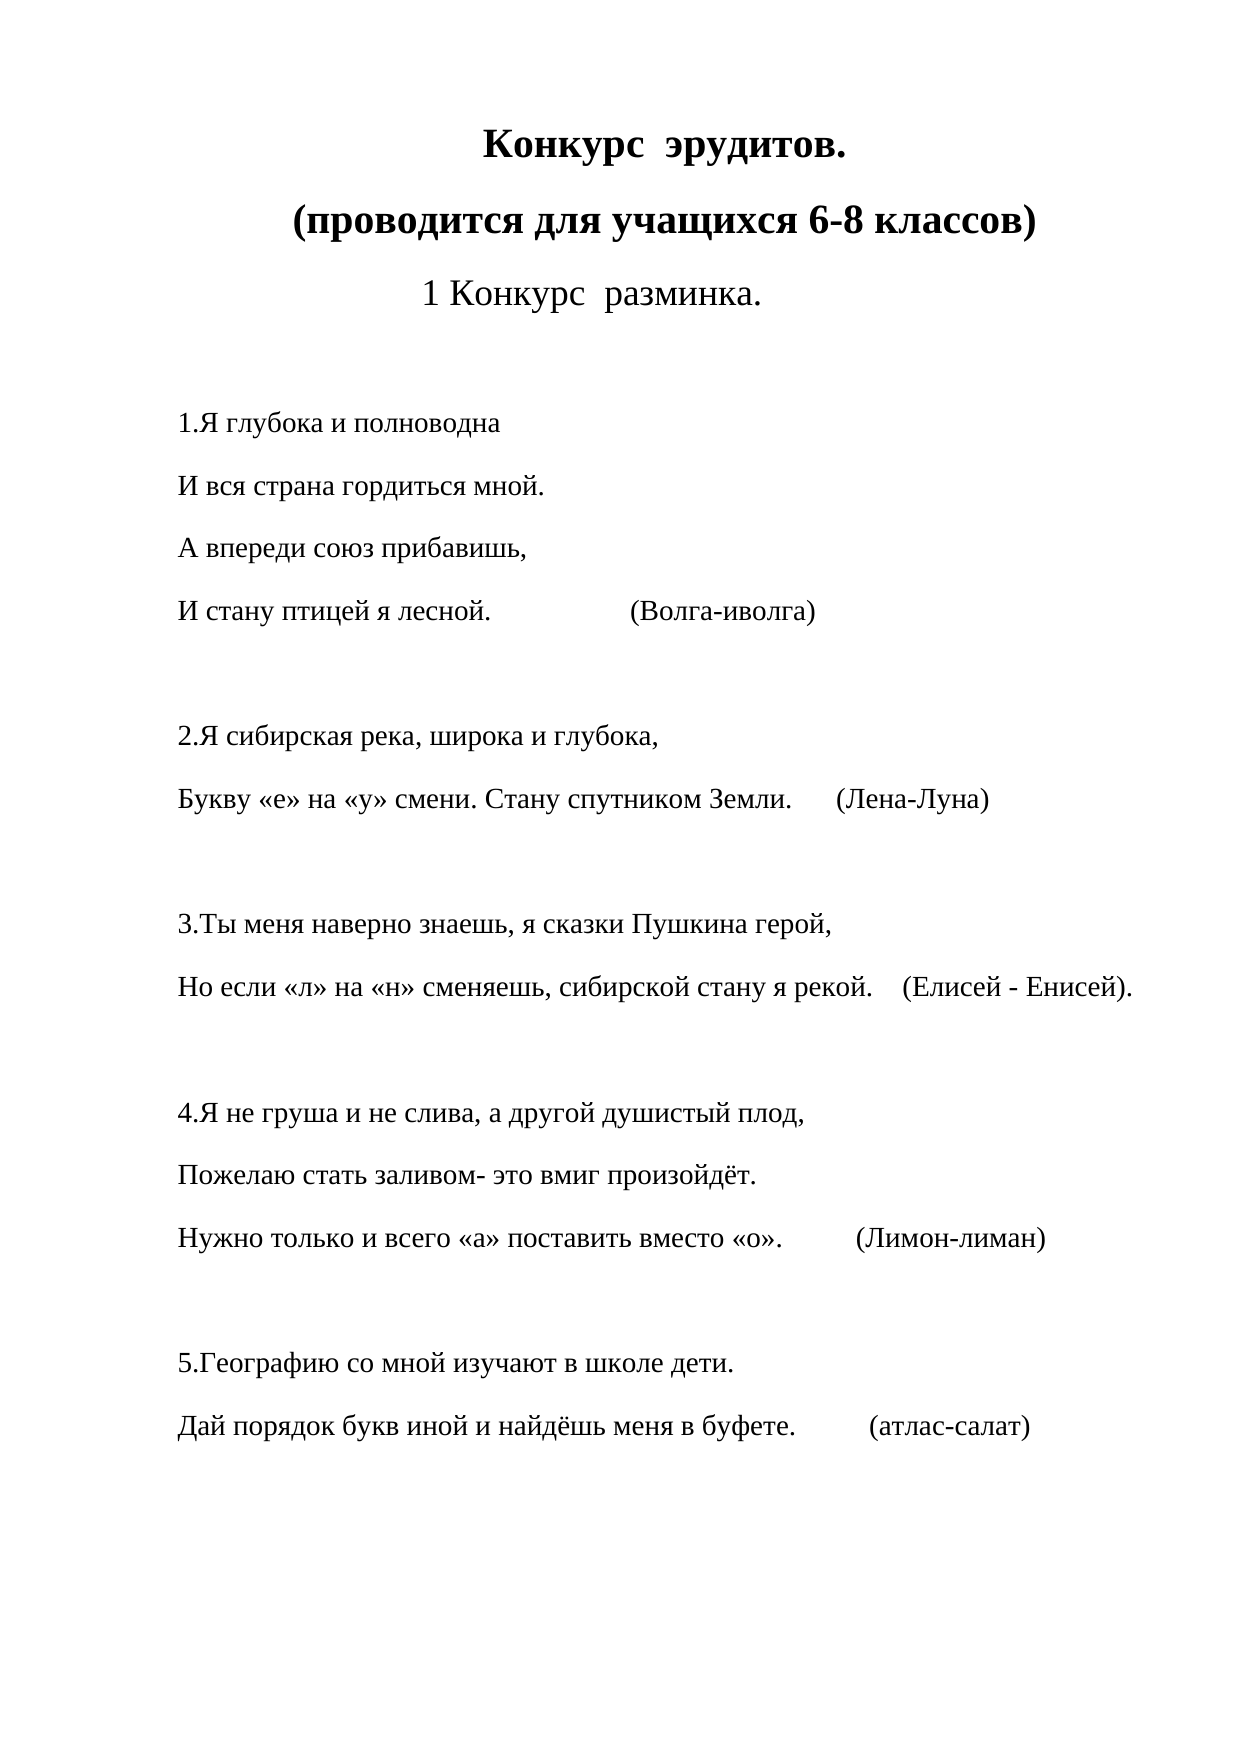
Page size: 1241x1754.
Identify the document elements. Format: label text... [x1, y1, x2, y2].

text Пожелаю стать заливом- это вмиг произойдёт. [177, 1157, 1152, 1191]
text 2.Я сибирская река, широка и глубока, [177, 718, 1152, 752]
text И вся страна гордиться мной. [177, 468, 1152, 501]
text 3.Ты меня наверно знаешь, я сказки Пушкина герой, [177, 907, 1152, 940]
text 4.Я не груша и не слива, а другой душистый плод, [177, 1095, 1152, 1128]
text 5.Географию со мной изучают в школе дети. [177, 1346, 1152, 1379]
text А впереди союз прибавишь, [177, 530, 1152, 564]
text Конкурс эрудитов. [177, 118, 1152, 166]
text Нужно только и всего «а» поставить вместо «о». (Лимон-лиман) [177, 1220, 1152, 1254]
text (проводится для учащихся 6-8 классов) [177, 194, 1152, 242]
text 1.Я глубока и полноводна [177, 405, 1152, 438]
text Букву «е» на «у» смени. Стану спутником Земли. (Лена-Луна) [177, 781, 1152, 815]
text 1 Конкурс разминка. [177, 270, 1152, 313]
text И стану птицей я лесной. (Волга-иволга) [177, 593, 1152, 627]
text Дай порядок букв иной и найдёшь меня в буфете. (атлас-салат) [177, 1408, 1152, 1442]
text Но если «л» на «н» сменяешь, сибирской стану я рекой. (Елисей - Енисей). [177, 969, 1152, 1003]
